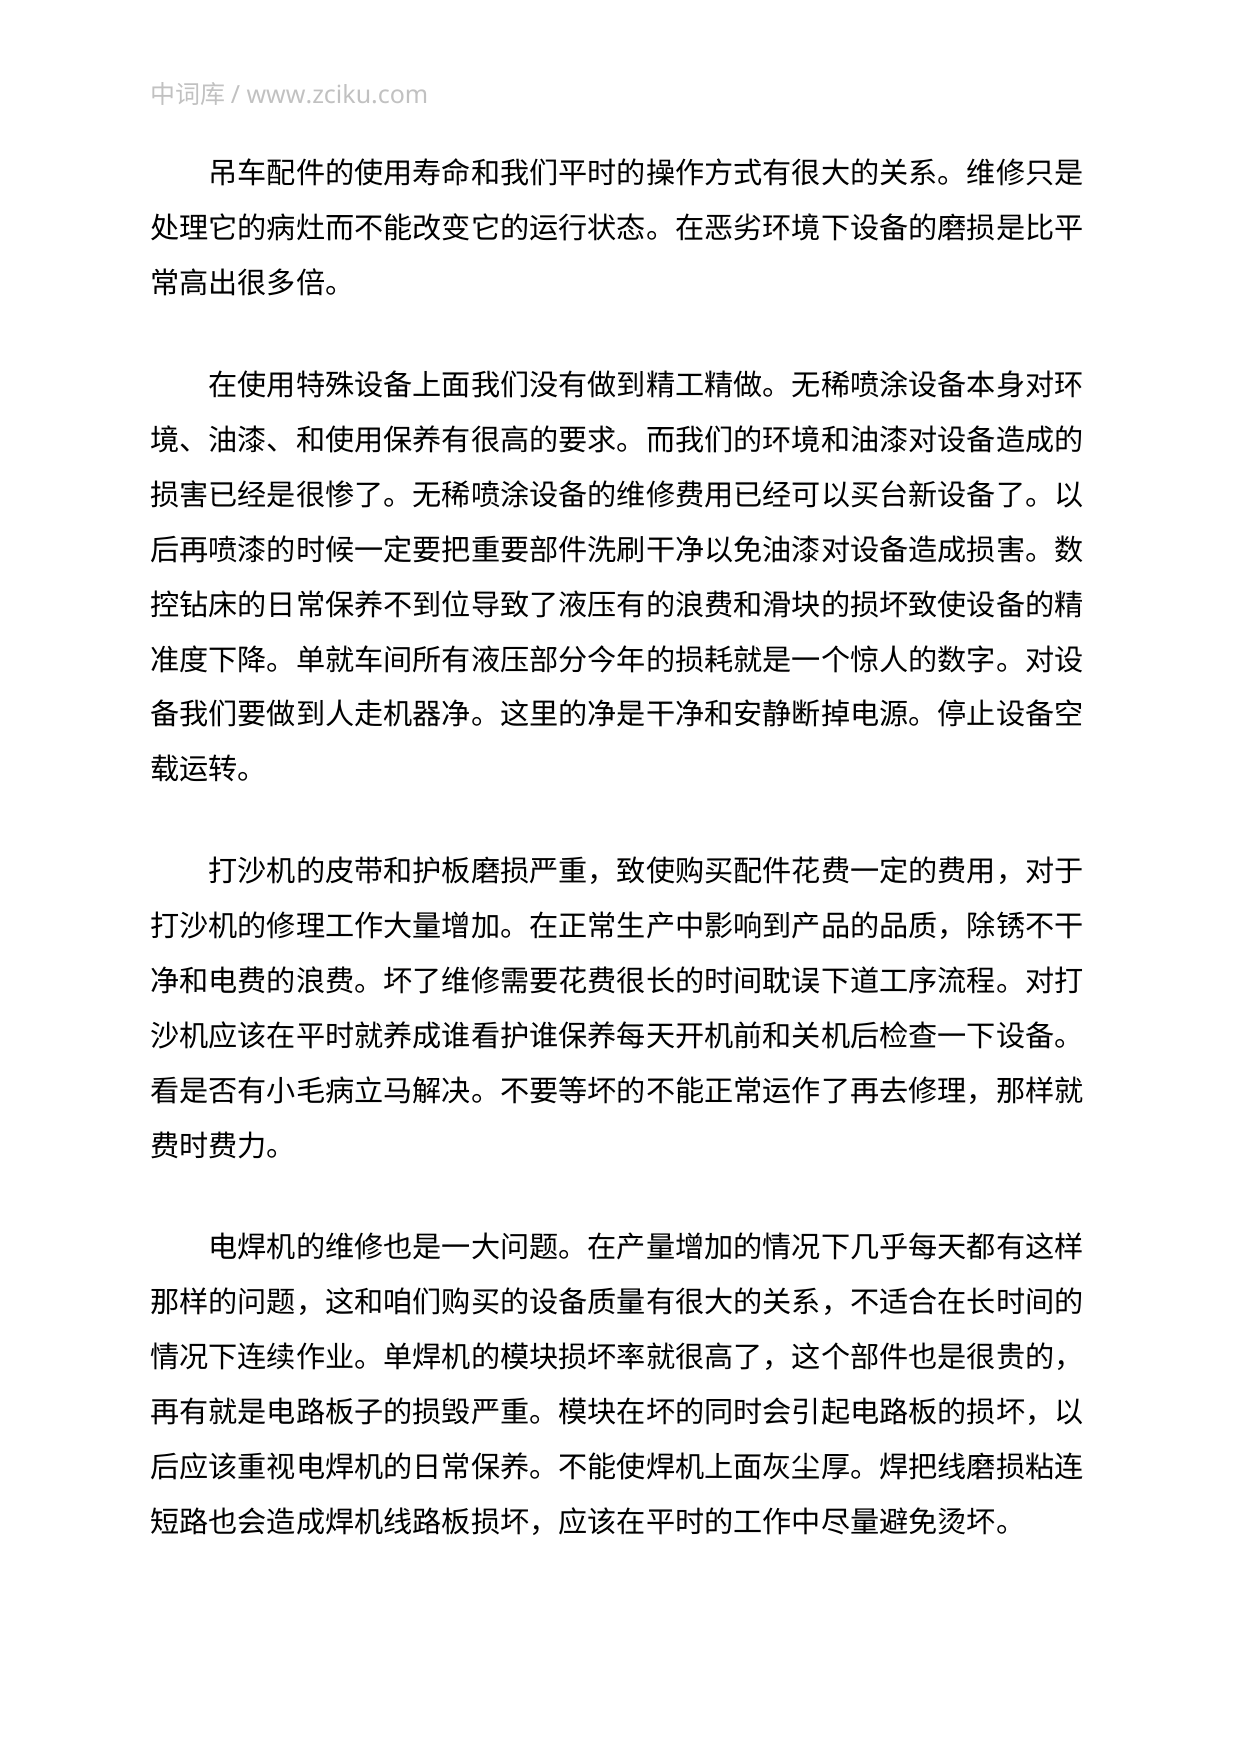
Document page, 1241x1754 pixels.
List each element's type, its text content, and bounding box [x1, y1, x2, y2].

text 在使用特殊设备上面我们没有做到精工精做。无稀喷涂设备本身对环境、油漆、和使用保养有很高的要求。而我们的环境和油漆对设备造成的损害已经是很惨了。无稀喷涂设备的维修费用已经可以买台新设备了。以后再喷漆的时候一定要把重要部件洗刷干净以免油漆对设备造成损害。数控钻床的日常保养不到位导致了液压有的浪费和滑块的损坏致使设备的精准度下降。单就车间所有液压部分今年的损耗就是一个惊人的数字。对设备我们要做到人走机器净。这里的净是干净和安静断掉电源。停止设备空载运转。 [150, 362, 1090, 788]
text 打沙机的皮带和护板磨损严重，致使购买配件花费一定的费用，对于打沙机的修理工作大量增加。在正常生产中影响到产品的品质，除锈不干净和电费的浪费。坏了维修需要花费很长的时间耽误下道工序流程。对打沙机应该在平时就养成谁看护谁保养每天开机前和关机后检查一下设备。看是否有小毛病立马解决。不要等坏的不能正常运作了再去修理，那样就费时费力。 [150, 848, 1090, 1164]
text 电焊机的维修也是一大问题。在产量增加的情况下几乎每天都有这样那样的问题，这和咱们购买的设备质量有很大的关系，不适合在长时间的情况下连续作业。单焊机的模块损坏率就很高了，这个部件也是很贵的，再有就是电路板子的损毁严重。模块在坏的同时会引起电路板的损坏，以后应该重视电焊机的日常保养。不能使焊机上面灰尘厚。焊把线磨损粘连短路也会造成焊机线路板损坏，应该在平时的工作中尽量避免烫坏。 [150, 1224, 1090, 1541]
text 吊车配件的使用寿命和我们平时的操作方式有很大的关系。维修只是处理它的病灶而不能改变它的运行状态。在恶劣环境下设备的磨损是比平常高出很多倍。 [150, 150, 1090, 302]
